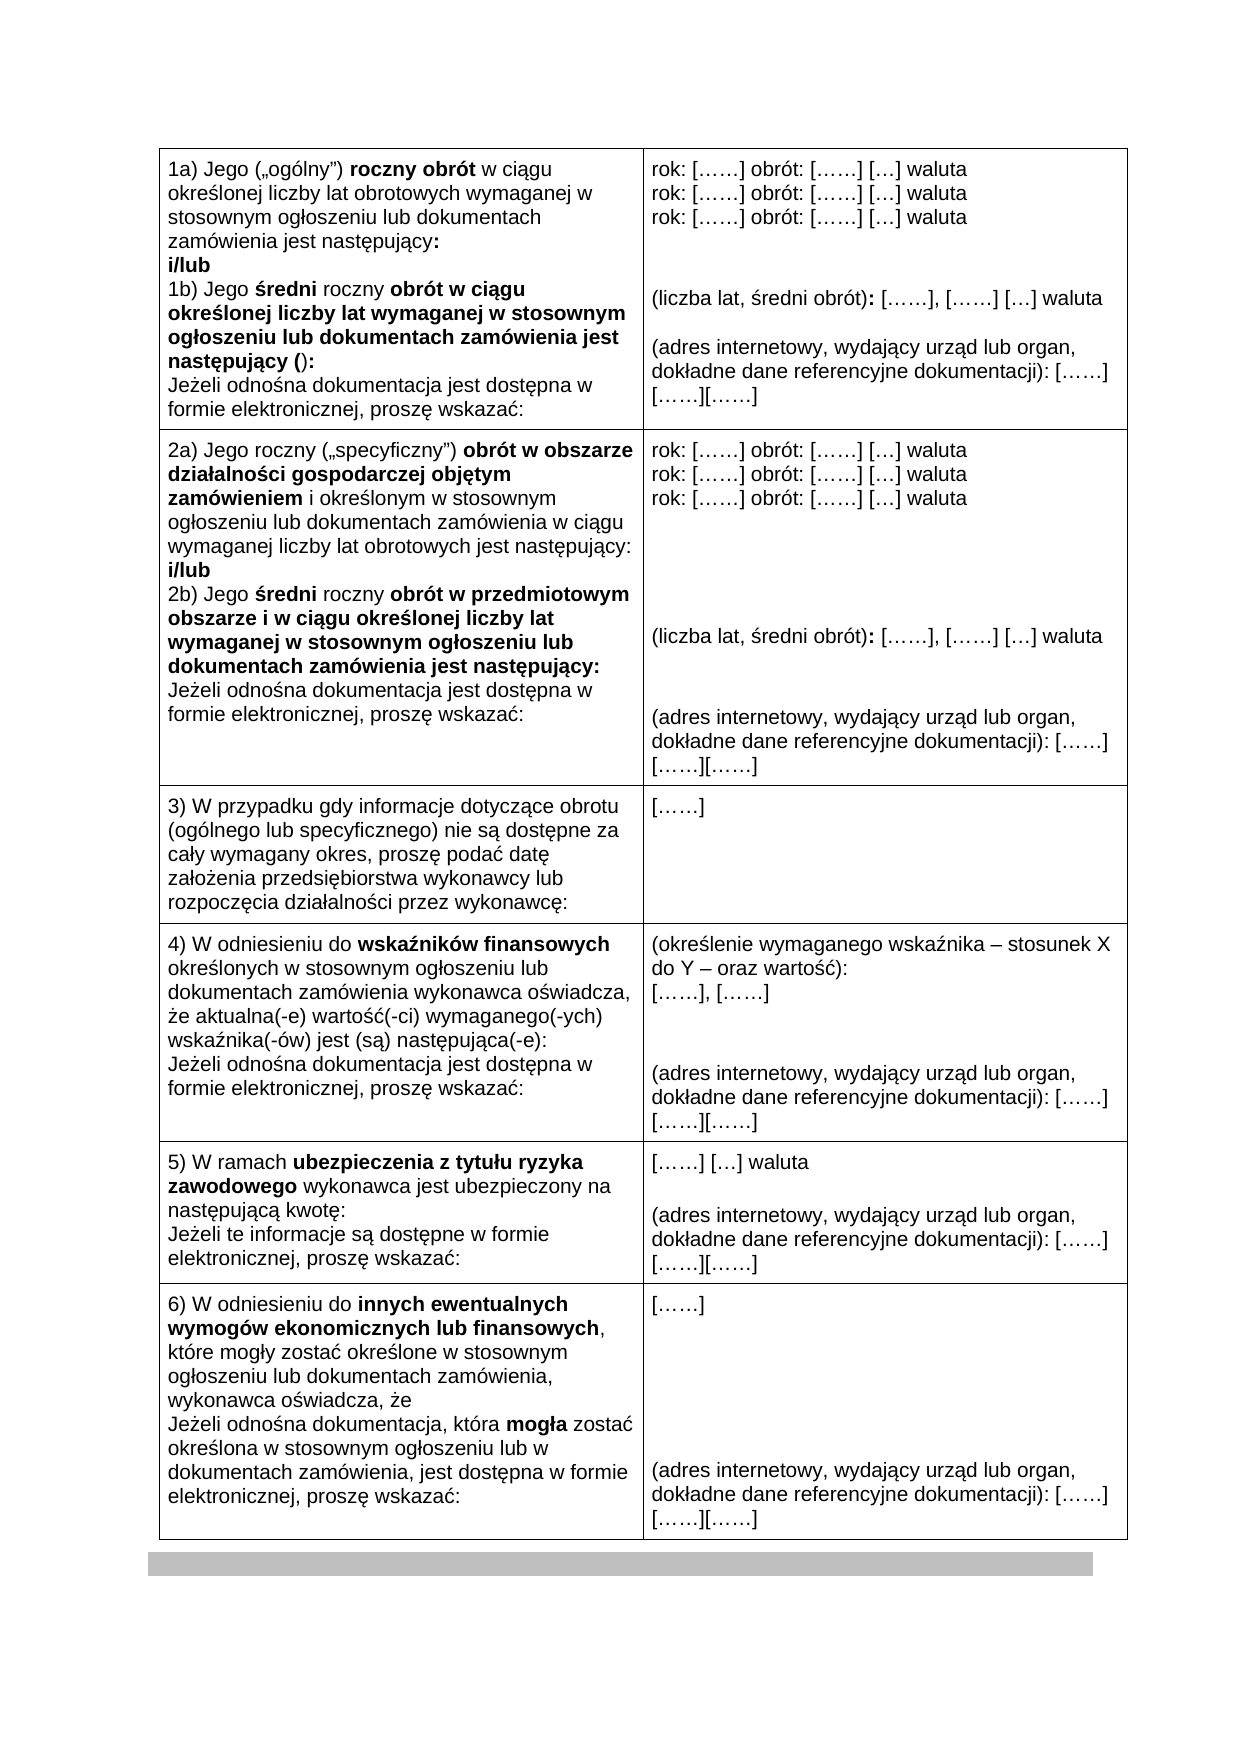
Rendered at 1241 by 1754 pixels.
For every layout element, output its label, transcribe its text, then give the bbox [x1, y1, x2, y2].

table_cell 1a) Jego („ogólny”) roczny obrót w ciągu określonej liczby lat obrotowych wymaganej w stosownym ogłoszeniu lub dokumentach zamówienia jest następujący: i/lub 1b) Jego średni roczny obrót w ciągu określonej liczby lat wymaganej w stosownym ogłoszeniu lub dokumentach zamówienia jest następujący (): Jeżeli odnośna dokumentacja jest dostępna w formie elektronicznej, proszę wskazać: [160, 149, 643, 429]
table_cell [……] (adres internetowy, wydający urząd lub organ, dokładne dane referencyjne dokumentacji): [……][……][……] [644, 1284, 1127, 1538]
table_cell (określenie wymaganego wskaźnika – stosunek X do Y – oraz wartość): [……], [……] (adres internetowy, wydający urząd lub organ, dokładne dane referencyjne dokumentacji): [……][……][……] [644, 924, 1127, 1141]
table_cell 2a) Jego roczny („specyficzny”) obrót w obszarze działalności gospodarczej objętym zamówieniem i określonym w stosownym ogłoszeniu lub dokumentach zamówienia w ciągu wymaganej liczby lat obrotowych jest następujący: i/lub 2b) Jego średni roczny obrót w przedmiotowym obszarze i w ciągu określonej liczby lat wymaganej w stosownym ogłoszeniu lub dokumentach zamówienia jest następujący: Jeżeli odnośna dokumentacja jest dostępna w formie elektronicznej, proszę wskazać: [160, 430, 643, 785]
table_cell [……] [644, 786, 1127, 922]
table_cell [……] […] waluta (adres internetowy, wydający urząd lub organ, dokładne dane referencyjne dokumentacji): [……][……][……] [644, 1142, 1127, 1283]
table_cell 3) W przypadku gdy informacje dotyczące obrotu (ogólnego lub specyficznego) nie są dostępne za cały wymagany okres, proszę podać datę założenia przedsiębiorstwa wykonawcy lub rozpoczęcia działalności przez wykonawcę: [160, 786, 643, 922]
table_cell 4) W odniesieniu do wskaźników finansowych określonych w stosownym ogłoszeniu lub dokumentach zamówienia wykonawca oświadcza, że aktualna(-e) wartość(-ci) wymaganego(-ych) wskaźnika(-ów) jest (są) następująca(-e): Jeżeli odnośna dokumentacja jest dostępna w formie elektronicznej, proszę wskazać: [160, 924, 643, 1141]
table_cell 5) W ramach ubezpieczenia z tytułu ryzyka zawodowego wykonawca jest ubezpieczony na następującą kwotę: Jeżeli te informacje są dostępne w formie elektronicznej, proszę wskazać: [160, 1142, 643, 1283]
table_cell rok: [……] obrót: [……] […] waluta rok: [……] obrót: [……] […] waluta rok: [……] obrót: [……] […] waluta (liczba lat, średni obrót): [……], [……] […] waluta (adres internetowy, wydający urząd lub organ, dokładne dane referencyjne dokumentacji): [……][……][……] [644, 149, 1127, 429]
table_cell 6) W odniesieniu do innych ewentualnych wymogów ekonomicznych lub finansowych, które mogły zostać określone w stosownym ogłoszeniu lub dokumentach zamówienia, wykonawca oświadcza, że Jeżeli odnośna dokumentacja, która mogła zostać określona w stosownym ogłoszeniu lub w dokumentach zamówienia, jest dostępna w formie elektronicznej, proszę wskazać: [160, 1284, 643, 1538]
table_cell rok: [……] obrót: [……] […] waluta rok: [……] obrót: [……] […] waluta rok: [……] obrót: [……] […] waluta (liczba lat, średni obrót): [……], [……] […] waluta (adres internetowy, wydający urząd lub organ, dokładne dane referencyjne dokumentacji): [……][……][……] [644, 430, 1127, 785]
